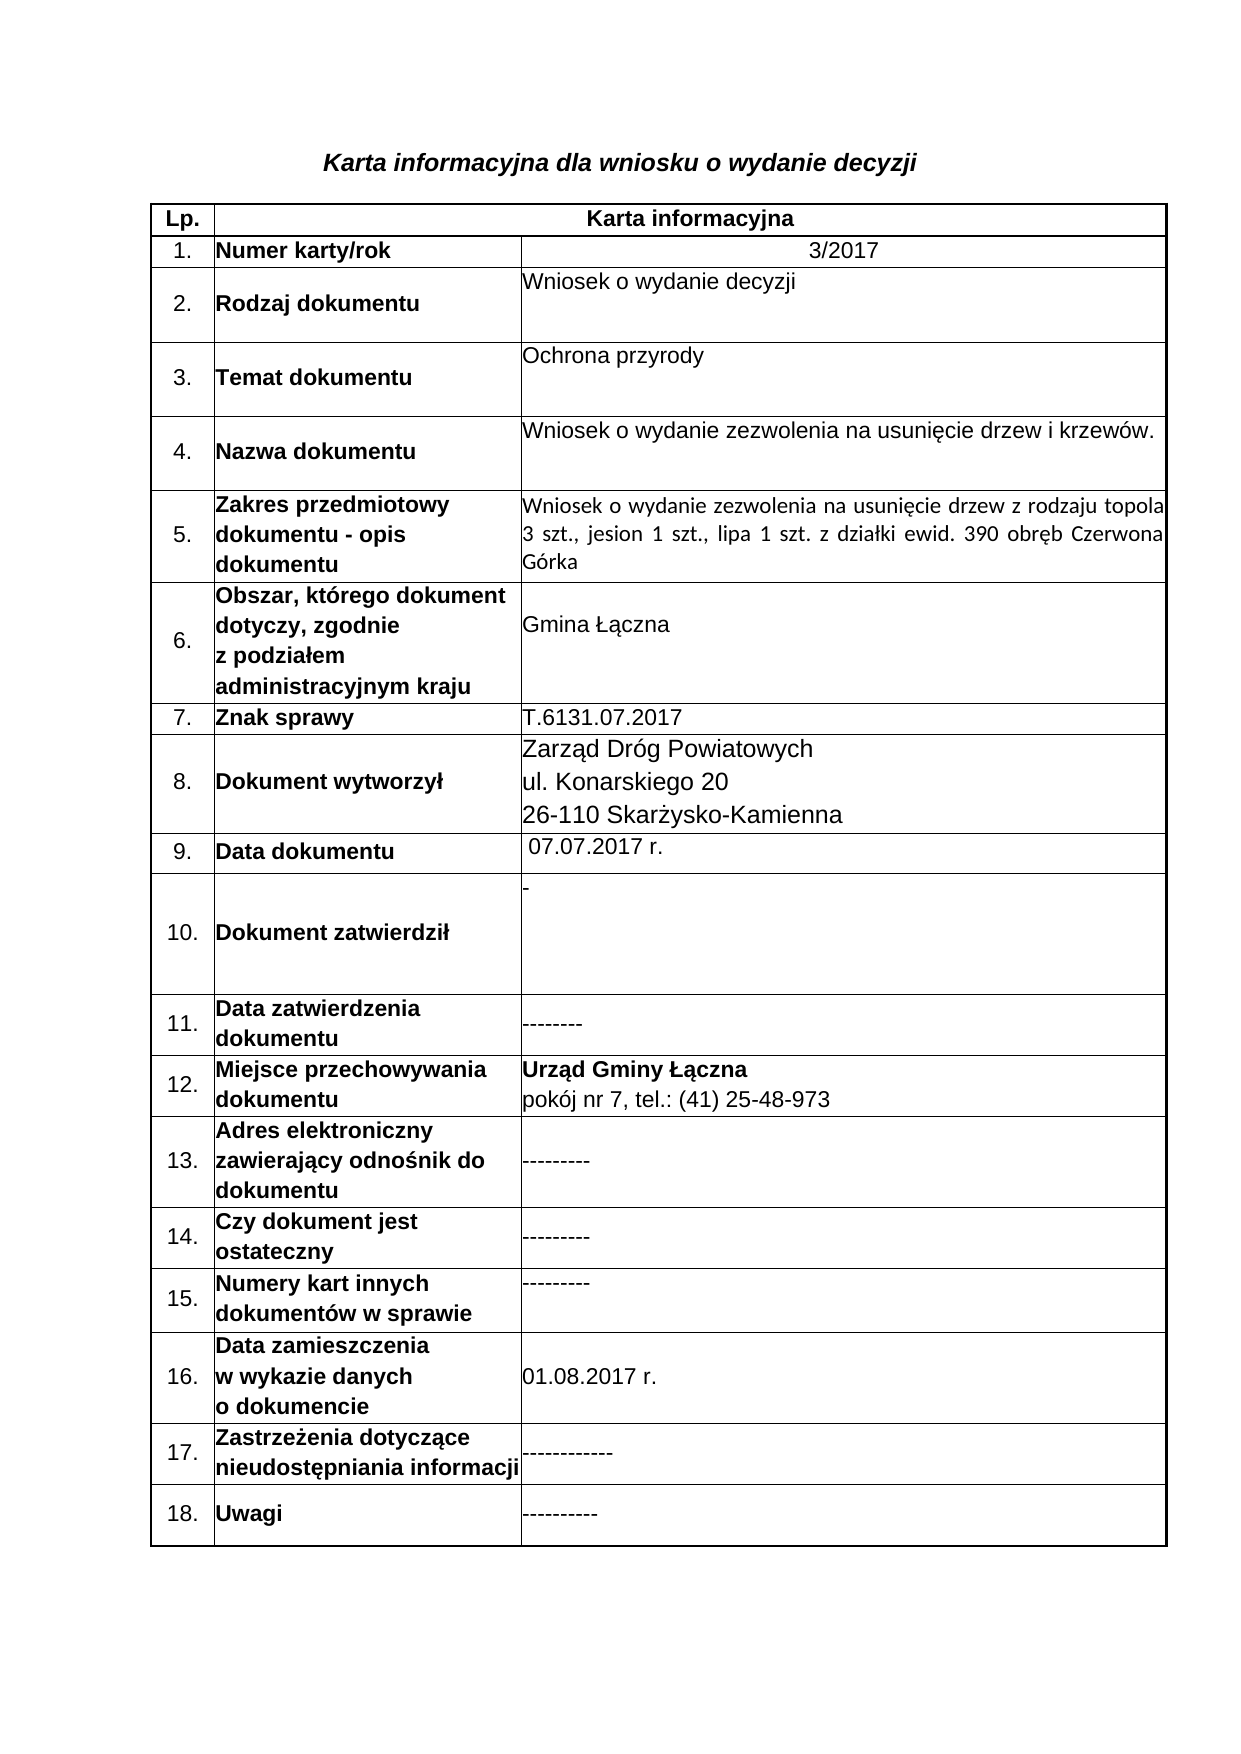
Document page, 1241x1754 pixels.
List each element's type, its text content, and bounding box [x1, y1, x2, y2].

table_cell Dokument zatwierdził [215, 874, 521, 994]
table_cell Zakres przedmiotowy dokumentu - opis dokumentu [215, 491, 521, 582]
table_cell Wniosek o wydanie zezwolenia na usunięcie drzew i krzewów. [522, 417, 1165, 490]
table_cell Wniosek o wydanie zezwolenia na usunięcie drzew z rodzaju topola 3 szt., jesion 1 szt., lipa 1 szt. z działki ewid. 390 obręb Czerwona Górka [522, 491, 1165, 582]
text Karta informacyjna dla wniosku o wydanie decyzji [148, 148, 1093, 176]
table_cell 17. [152, 1424, 214, 1484]
table_cell Zarząd Dróg Powiatowych ul. Konarskiego 20 26-110 Skarżysko-Kamienna [522, 735, 1165, 833]
table_cell Adres elektroniczny zawierający odnośnik do dokumentu [215, 1117, 521, 1207]
table_cell 3/2017 [522, 237, 1165, 267]
table_cell 12. [152, 1056, 214, 1116]
table_cell Wniosek o wydanie decyzji [522, 268, 1165, 342]
table_cell --------- [522, 1117, 1165, 1207]
table_cell 18. [152, 1485, 214, 1545]
table_cell Czy dokument jest ostateczny [215, 1208, 521, 1268]
table_cell 5. [152, 491, 214, 582]
table_cell 10. [152, 874, 214, 994]
table_cell Uwagi [215, 1485, 521, 1545]
table_cell 7. [152, 704, 214, 734]
table_cell Znak sprawy [215, 704, 521, 734]
table_cell Numer karty/rok [215, 237, 521, 267]
table_cell 11. [152, 995, 214, 1055]
table_cell T.6131.07.2017 [522, 704, 1165, 734]
table_cell Data dokumentu [215, 834, 521, 873]
table_cell 6. [152, 583, 214, 703]
table_header Karta informacyjna [215, 205, 1165, 235]
table_cell 1. [152, 237, 214, 267]
table_cell 9. [152, 834, 214, 873]
table_cell 15. [152, 1269, 214, 1332]
table_cell ---------- [522, 1485, 1165, 1545]
table_cell - [522, 874, 1165, 994]
table_cell 01.08.2017 r. [522, 1333, 1165, 1423]
table_cell ------------ [522, 1424, 1165, 1484]
table_cell 2. [152, 268, 214, 342]
table_cell Rodzaj dokumentu [215, 268, 521, 342]
table_cell 8. [152, 735, 214, 833]
table_cell Miejsce przechowywania dokumentu [215, 1056, 521, 1116]
table_cell Zastrzeżenia dotyczące nieudostępniania informacji [215, 1424, 521, 1484]
table_cell 4. [152, 417, 214, 490]
table_cell 16. [152, 1333, 214, 1423]
table_cell Obszar, którego dokument dotyczy, zgodnie z podziałem administracyjnym kraju [215, 583, 521, 703]
table_cell Nazwa dokumentu [215, 417, 521, 490]
table_cell Data zatwierdzenia dokumentu [215, 995, 521, 1055]
table_cell Dokument wytworzył [215, 735, 521, 833]
table_header Lp. [152, 205, 214, 235]
table_cell Temat dokumentu [215, 343, 521, 416]
table_cell Ochrona przyrody [522, 343, 1165, 416]
table_cell Gmina Łączna [522, 583, 1165, 703]
table_cell Data zamieszczenia w wykazie danych o dokumencie [215, 1333, 521, 1423]
table_cell --------- [522, 1208, 1165, 1268]
table_cell Urząd Gminy Łączna pokój nr 7, tel.: (41) 25-48-973 [522, 1056, 1165, 1116]
table_cell 14. [152, 1208, 214, 1268]
table_cell 3. [152, 343, 214, 416]
table_cell 07.07.2017 r. [522, 834, 1165, 873]
table_cell Numery kart innych dokumentów w sprawie [215, 1269, 521, 1332]
table_cell 13. [152, 1117, 214, 1207]
table_cell -------- [522, 995, 1165, 1055]
table_cell --------- [522, 1269, 1165, 1332]
